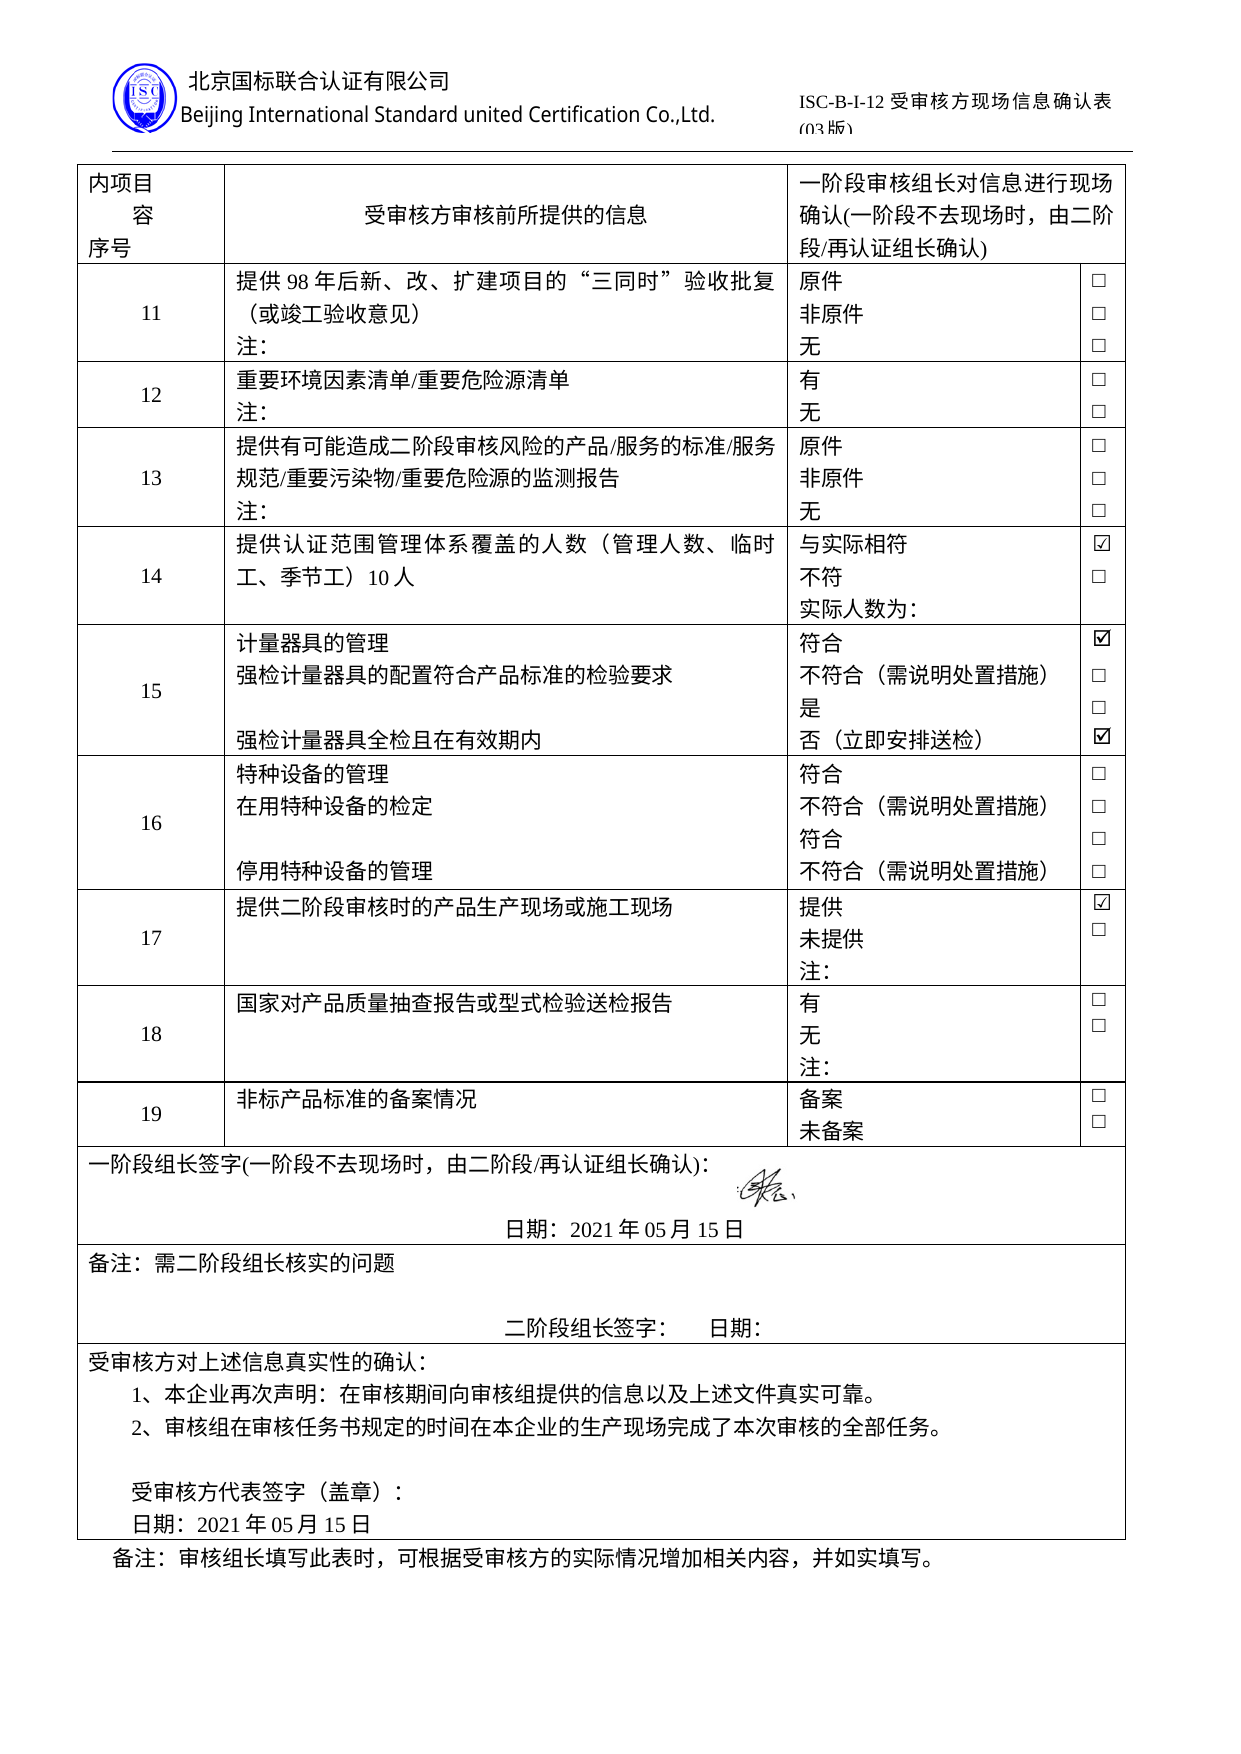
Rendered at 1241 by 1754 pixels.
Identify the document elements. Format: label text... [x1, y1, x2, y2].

table_cell □ □ □ [1081, 264, 1125, 361]
table_cell 15 [78, 625, 224, 755]
table_cell 符合 不符合（需说明处置措施） 符合 不符合（需说明处置措施） [788, 756, 1080, 889]
table_cell 备案 未备案 [788, 1083, 1080, 1146]
table_cell 18 [78, 986, 224, 1081]
table_cell □ □ □ □ [1081, 756, 1125, 889]
table_cell 原件 非原件 无 [788, 264, 1080, 361]
table_header 受审核方审核前所提供的信息 [225, 165, 787, 263]
table_cell 11 [78, 264, 224, 361]
table_cell ☑ □ [1081, 890, 1125, 985]
table_cell 原件 非原件 无 [788, 428, 1080, 526]
table_cell 有 无 注： [788, 986, 1080, 1081]
table_cell 一阶段组长签字(一阶段不去现场时，由二阶段/再认证组长确认)： 日期：2021年05月15日 [78, 1147, 1125, 1244]
table_header 一阶段审核组长对信息进行现场确认(一阶段不去现场时，由二阶段/再认证组长确认) [788, 165, 1125, 263]
table_cell □ □ [1081, 986, 1125, 1081]
table_cell 提供二阶段审核时的产品生产现场或施工现场 [225, 890, 787, 985]
table_cell 受审核方对上述信息真实性的确认： 1、本企业再次声明：在审核期间向审核组提供的信息以及上述文件真实可靠。 2、审核组在审核任务书规定的时间在本企业的生产现场完成了本次审核的全部任务。 受审核方代表签字（盖章）： 日期：2021年05月15日 [78, 1344, 1125, 1539]
table_cell 特种设备的管理 在用特种设备的检定 停用特种设备的管理 [225, 756, 787, 889]
table_cell 备注：需二阶段组长核实的问题 二阶段组长签字： 日期： [78, 1245, 1125, 1343]
table_cell □ □ [1081, 362, 1125, 427]
picture [112, 63, 180, 132]
table_cell 重要环境因素清单/重要危险源清单 注： [225, 362, 787, 427]
table_cell 提供认证范围管理体系覆盖的人数（管理人数、临时工、季节工）10人 [225, 527, 787, 624]
table_cell 国家对产品质量抽查报告或型式检验送检报告 [225, 986, 787, 1081]
table_cell □ □ [1081, 625, 1125, 755]
table_cell 有 无 [788, 362, 1080, 427]
table_cell 12 [78, 362, 224, 427]
table_cell 提供 未提供 注： [788, 890, 1080, 985]
table_cell 17 [78, 890, 224, 985]
table_cell 提供98年后新、改、扩建项目的“三同时”验收批复（或竣工验收意见） 注： [225, 264, 787, 361]
text 备注：审核组长填写此表时，可根据受审核方的实际情况增加相关内容，并如实填写。 [112, 1540, 1128, 1573]
table_cell 提供有可能造成二阶段审核风险的产品/服务的标准/服务规范/重要污染物/重要危险源的监测报告 注： [225, 428, 787, 526]
table_cell 计量器具的管理 强检计量器具的配置符合产品标准的检验要求 强检计量器具全检且在有效期内 [225, 625, 787, 755]
table_cell 16 [78, 756, 224, 889]
table_cell 13 [78, 428, 224, 526]
table_cell 符合 不符合（需说明处置措施） 是 否（立即安排送检） [788, 625, 1080, 755]
table_cell 14 [78, 527, 224, 624]
table_header 内项目 容 序号 [78, 165, 224, 263]
table_cell □ □ □ [1081, 428, 1125, 526]
table_cell 19 [78, 1083, 224, 1146]
table_cell 与实际相符 不符 实际人数为： [788, 527, 1080, 624]
picture [737, 1158, 807, 1211]
table_cell 非标产品标准的备案情况 [225, 1083, 787, 1146]
table_cell ☑ □ [1081, 527, 1125, 624]
table_cell □ □ [1081, 1083, 1125, 1146]
